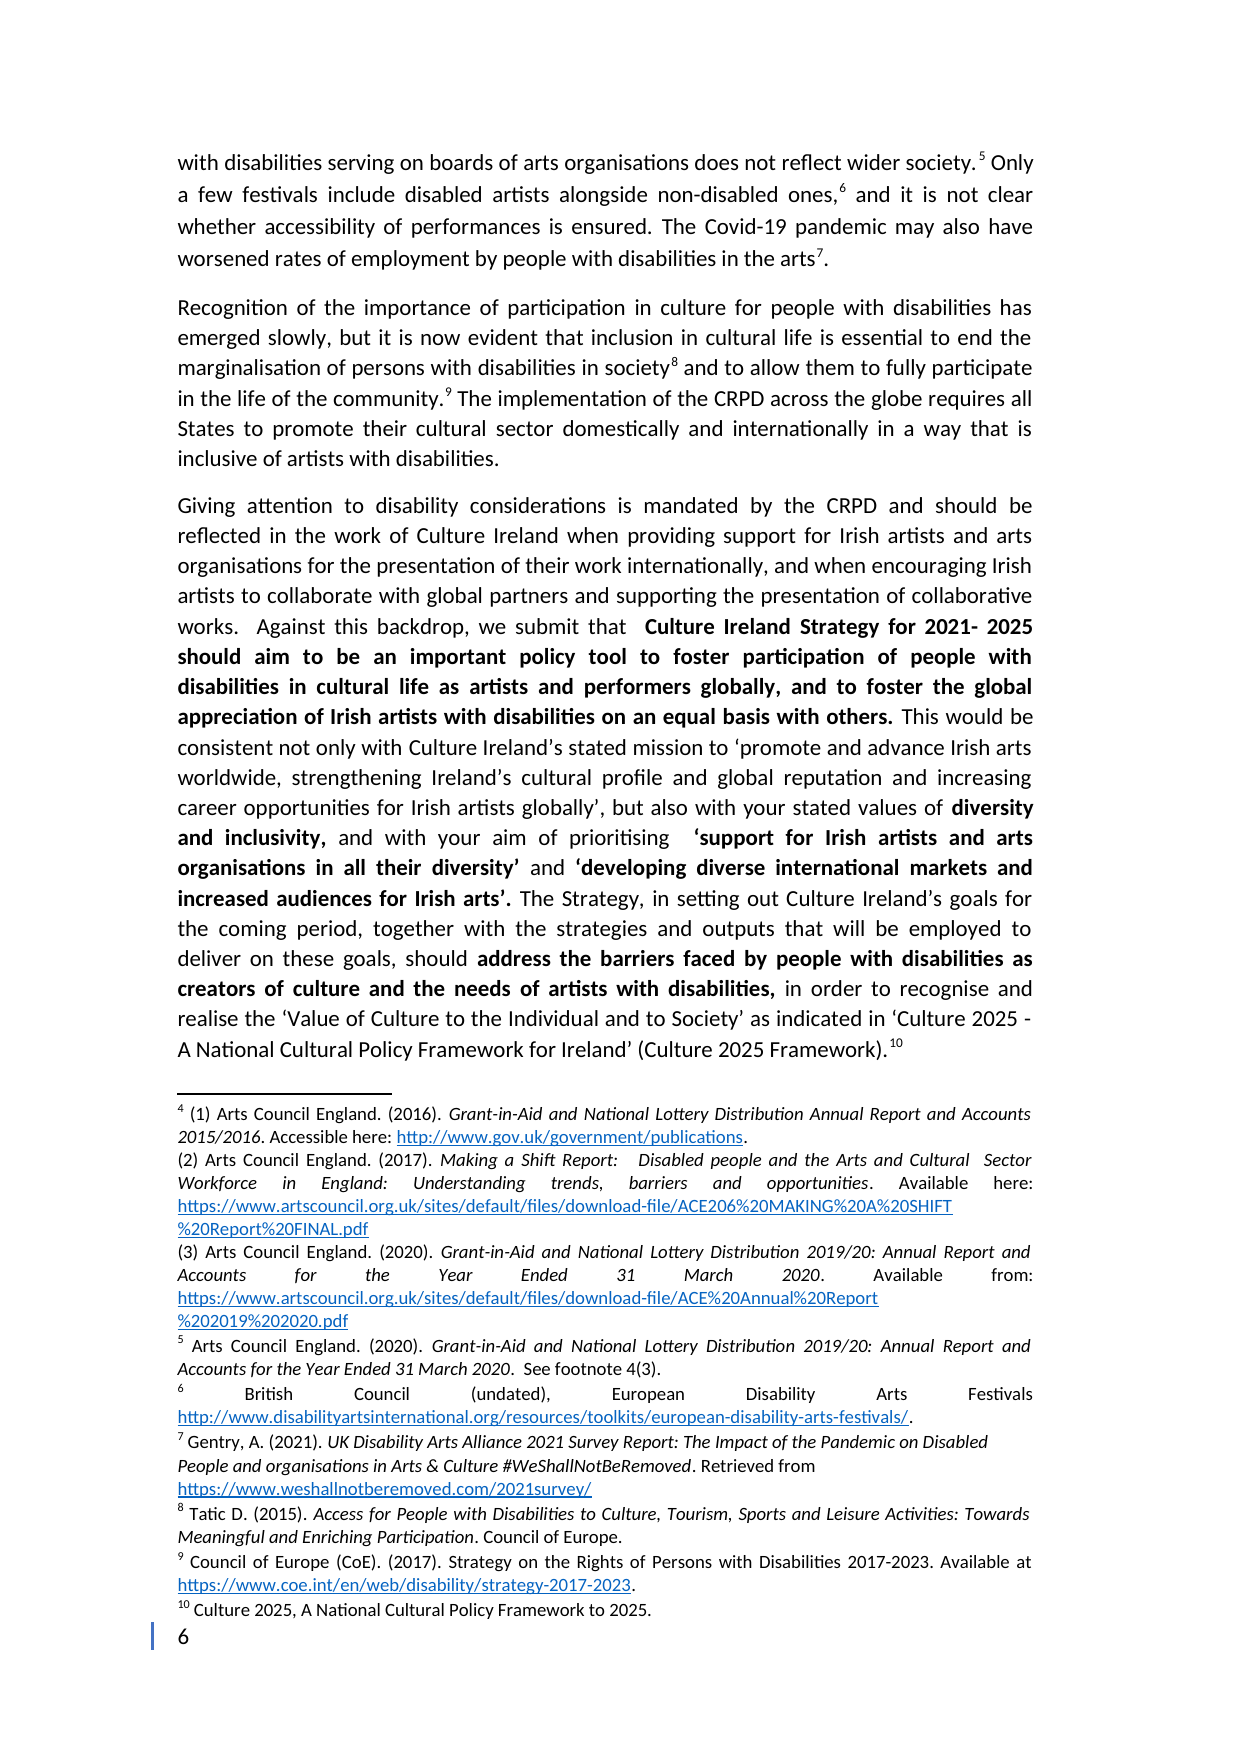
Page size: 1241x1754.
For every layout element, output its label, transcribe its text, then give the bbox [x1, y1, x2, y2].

text Recognition of the importance of participation in culture for people with disabilities has emerged slowly, but it is now evident that inclusion in cultural life is essential to end the marginalisation of persons with disabilities in society and to allow them to fully participate in the life of the community. The implementation of the CRPD across the globe requires all States to promote their cultural sector domestically and internationally in a way that is inclusive of artists with disabilities. [177, 293, 1033, 472]
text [177, 148, 1033, 272]
text Giving attention to disability considerations is mandated by the CRPD and should be reflected in the work of Culture Ireland when providing support for Irish artists and arts organisations for the presentation of their work internationally, and when encouraging Irish artists to collaborate with global partners and supporting the presentation of collaborative works. Against this backdrop, we submit that Culture Ireland Strategy for 2021- 2025 should aim to be an important policy tool to foster participation of people with disabilities in cultural life as artists and performers globally, and to foster the global appreciation of Irish artists with disabilities on an equal basis with others. This would be consistent not only with Culture Ireland’s stated mission to ‘promote and advance Irish arts worldwide, strengthening Ireland’s cultural profile and global reputation and increasing career opportunities for Irish artists globally’, but also with your stated values of diversity and inclusivity, and with your aim of prioritising ‘support for Irish artists and arts organisations in all their diversity’ and ‘developing diverse international markets and increased audiences for Irish arts’. The Strategy, in setting out Culture Ireland’s goals for the coming period, together with the strategies and outputs that will be employed to deliver on these goals, should address the barriers faced by people with disabilities as creators of culture and the needs of artists with disabilities, in order to recognise and realise the ‘Value of Culture to the Individual and to Society’ as indicated in ‘Culture 2025 - A National Cultural Policy Framework for Ireland’ (Culture 2025 Framework). [177, 491, 1033, 1063]
